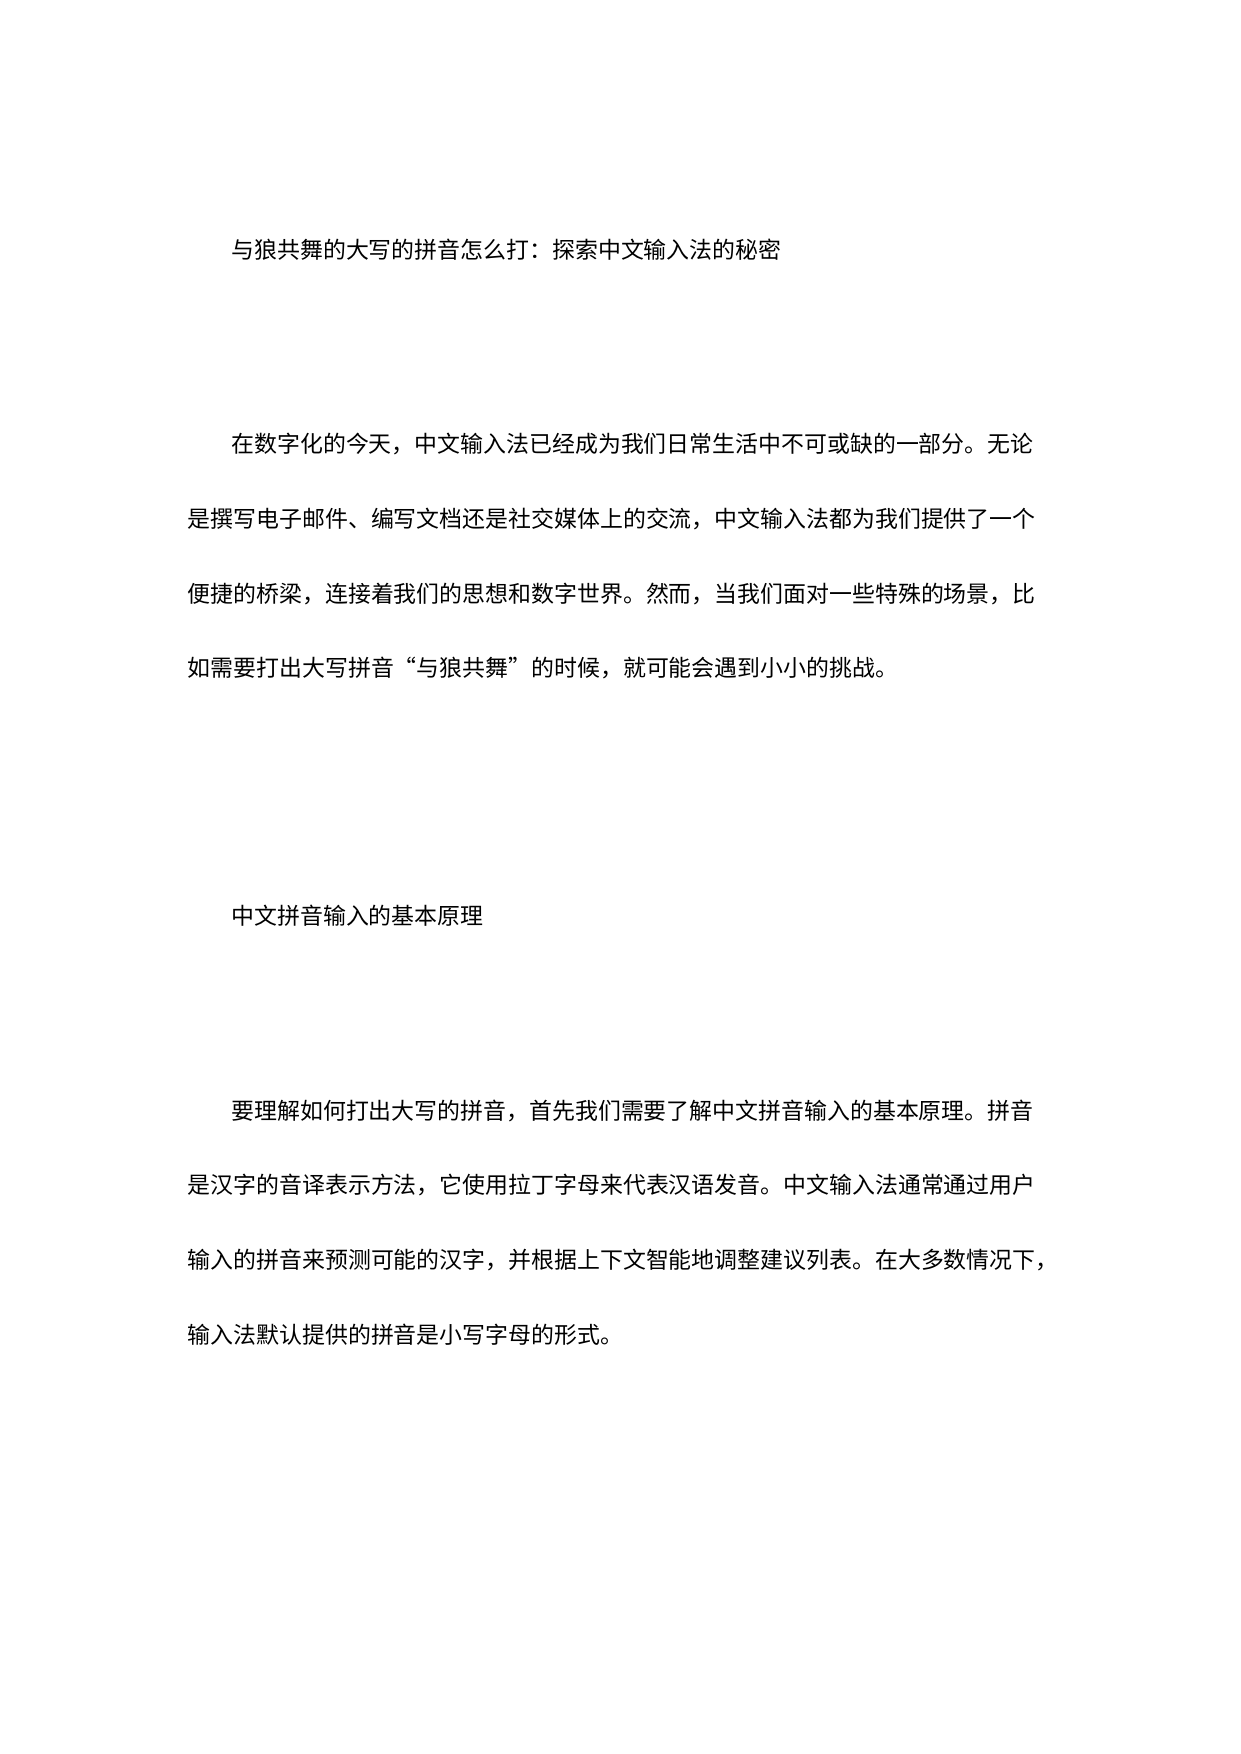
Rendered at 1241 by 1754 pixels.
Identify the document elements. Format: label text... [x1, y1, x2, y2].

text 与狼共舞的大写的拼音怎么打：探索中文输入法的秘密 [187, 216, 1053, 281]
text 中文拼音输入的基本原理 [187, 882, 1053, 947]
text 在数字化的今天，中文输入法已经成为我们日常生活中不可或缺的一部分。无论是撰写电子邮件、编写文档还是社交媒体上的交流，中文输入法都为我们提供了一个便捷的桥梁，连接着我们的思想和数字世界。然而，当我们面对一些特殊的场景，比如需要打出大写拼音“与狼共舞”的时候，就可能会遇到小小的挑战。 [187, 410, 1053, 699]
text 要理解如何打出大写的拼音，首先我们需要了解中文拼音输入的基本原理。拼音是汉字的音译表示方法，它使用拉丁字母来代表汉语发音。中文输入法通常通过用户输入的拼音来预测可能的汉字，并根据上下文智能地调整建议列表。在大多数情况下，输入法默认提供的拼音是小写字母的形式。 [187, 1077, 1053, 1366]
